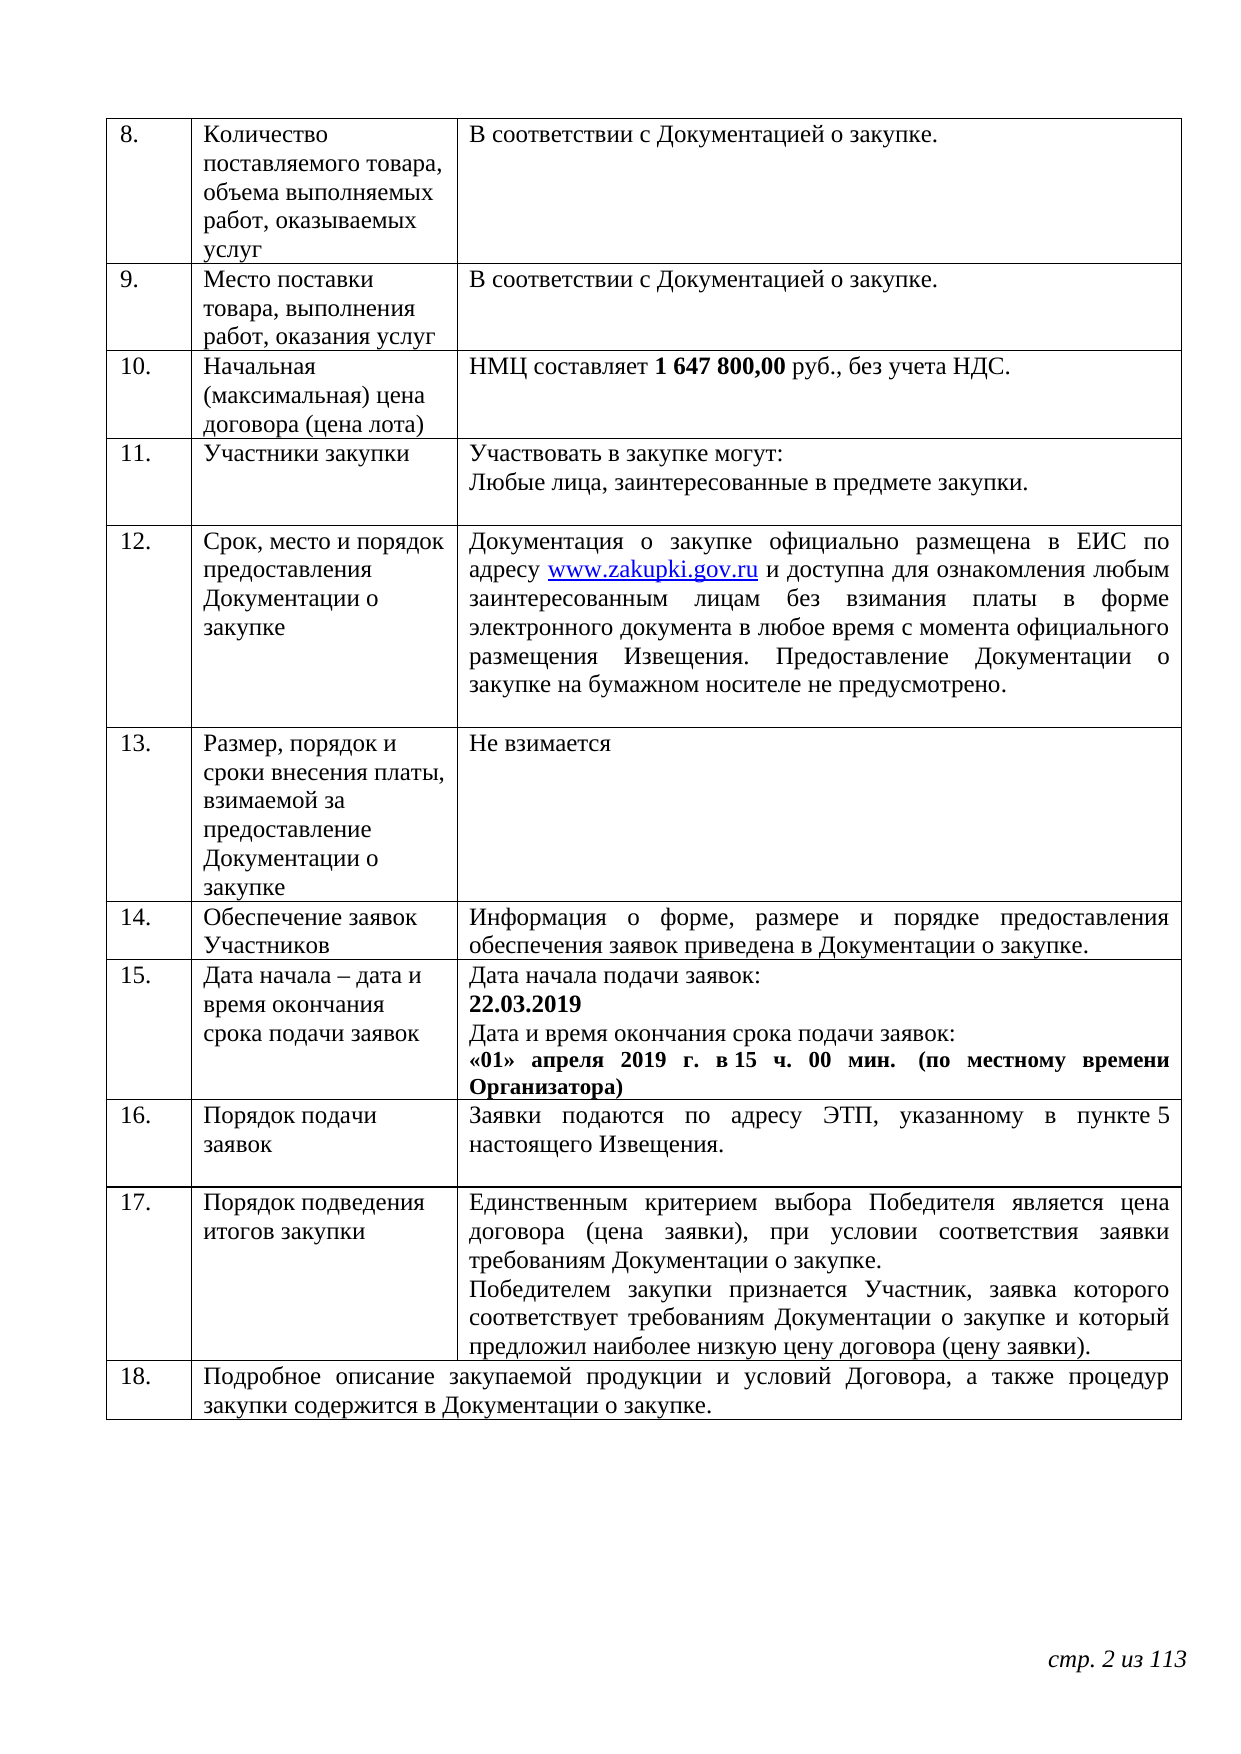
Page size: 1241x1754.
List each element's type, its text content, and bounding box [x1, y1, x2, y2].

table_cell [107, 960, 191, 1099]
table_cell Участвовать в закупке могут: Любые лица, заинтересованные в предмете закупки. [458, 439, 1181, 525]
table_cell Дата начала – дата и время окончания срока подачи заявок [192, 960, 457, 1099]
table_cell [107, 351, 191, 437]
table_cell Участники закупки [192, 439, 457, 525]
table_cell Документация о закупке официально размещена в ЕИС по адресу www.zakupki.gov.ru и доступна для ознакомления любым заинтересованным лицам без взимания платы в форме электронного документа в любое время с момента официального размещения Извещения. Предоставление Документации о закупке на бумажном носителе не предусмотрено. [458, 526, 1181, 727]
table_cell Подробное описание закупаемой продукции и условий Договора, а также процедур закупки содержится в Документации о закупке. [192, 1361, 1181, 1418]
table_cell Заявки подаются по адресу ЭТП, указанному в пункте 5 настоящего Извещения. [458, 1100, 1181, 1186]
table_cell [107, 1361, 191, 1418]
table_cell [107, 439, 191, 525]
table_cell [107, 728, 191, 901]
table_cell Дата начала подачи заявок: 22.03.2019 Дата и время окончания срока подачи заявок: «01» апреля 2019 г. в 15 ч. 00 мин. (по местному времени Организатора) [458, 960, 1181, 1099]
table_cell [107, 119, 191, 263]
table_cell В соответствии с Документацией о закупке. [458, 119, 1181, 263]
table_cell [107, 902, 191, 959]
table_cell [107, 526, 191, 727]
table_cell Информация о форме, размере и порядке предоставления обеспечения заявок приведена в Документации о закупке. [458, 902, 1181, 959]
table_cell Порядок подачи заявок [192, 1100, 457, 1186]
table_cell Место поставки товара, выполнения работ, оказания услуг [192, 264, 457, 350]
table_cell [107, 264, 191, 350]
table_cell В соответствии с Документацией о закупке. [458, 264, 1181, 350]
table_cell Единственным критерием выбора Победителя является цена договора (цена заявки), при условии соответствия заявки требованиям Документации о закупке. Победителем закупки признается Участник, заявка которого соответствует требованиям Документации о закупке и который предложил наиболее низкую цену договора (цену заявки). [458, 1188, 1181, 1360]
table_cell НМЦ составляет 1 647 800,00 руб., без учета НДС. [458, 351, 1181, 437]
table_cell Размер, порядок и сроки внесения платы, взимаемой за предоставление Документации о закупке [192, 728, 457, 901]
table_cell Количество поставляемого товара, объема выполняемых работ, оказываемых услуг [192, 119, 457, 263]
table_cell Срок, место и порядок предоставления Документации о закупке [192, 526, 457, 727]
table_cell [107, 1188, 191, 1360]
table_cell Начальная (максимальная) цена договора (цена лота) [192, 351, 457, 437]
table_cell Порядок подведения итогов закупки [192, 1188, 457, 1360]
table_cell Обеспечение заявок Участников [192, 902, 457, 959]
table_cell [107, 1100, 191, 1186]
table_cell Не взимается [458, 728, 1181, 901]
